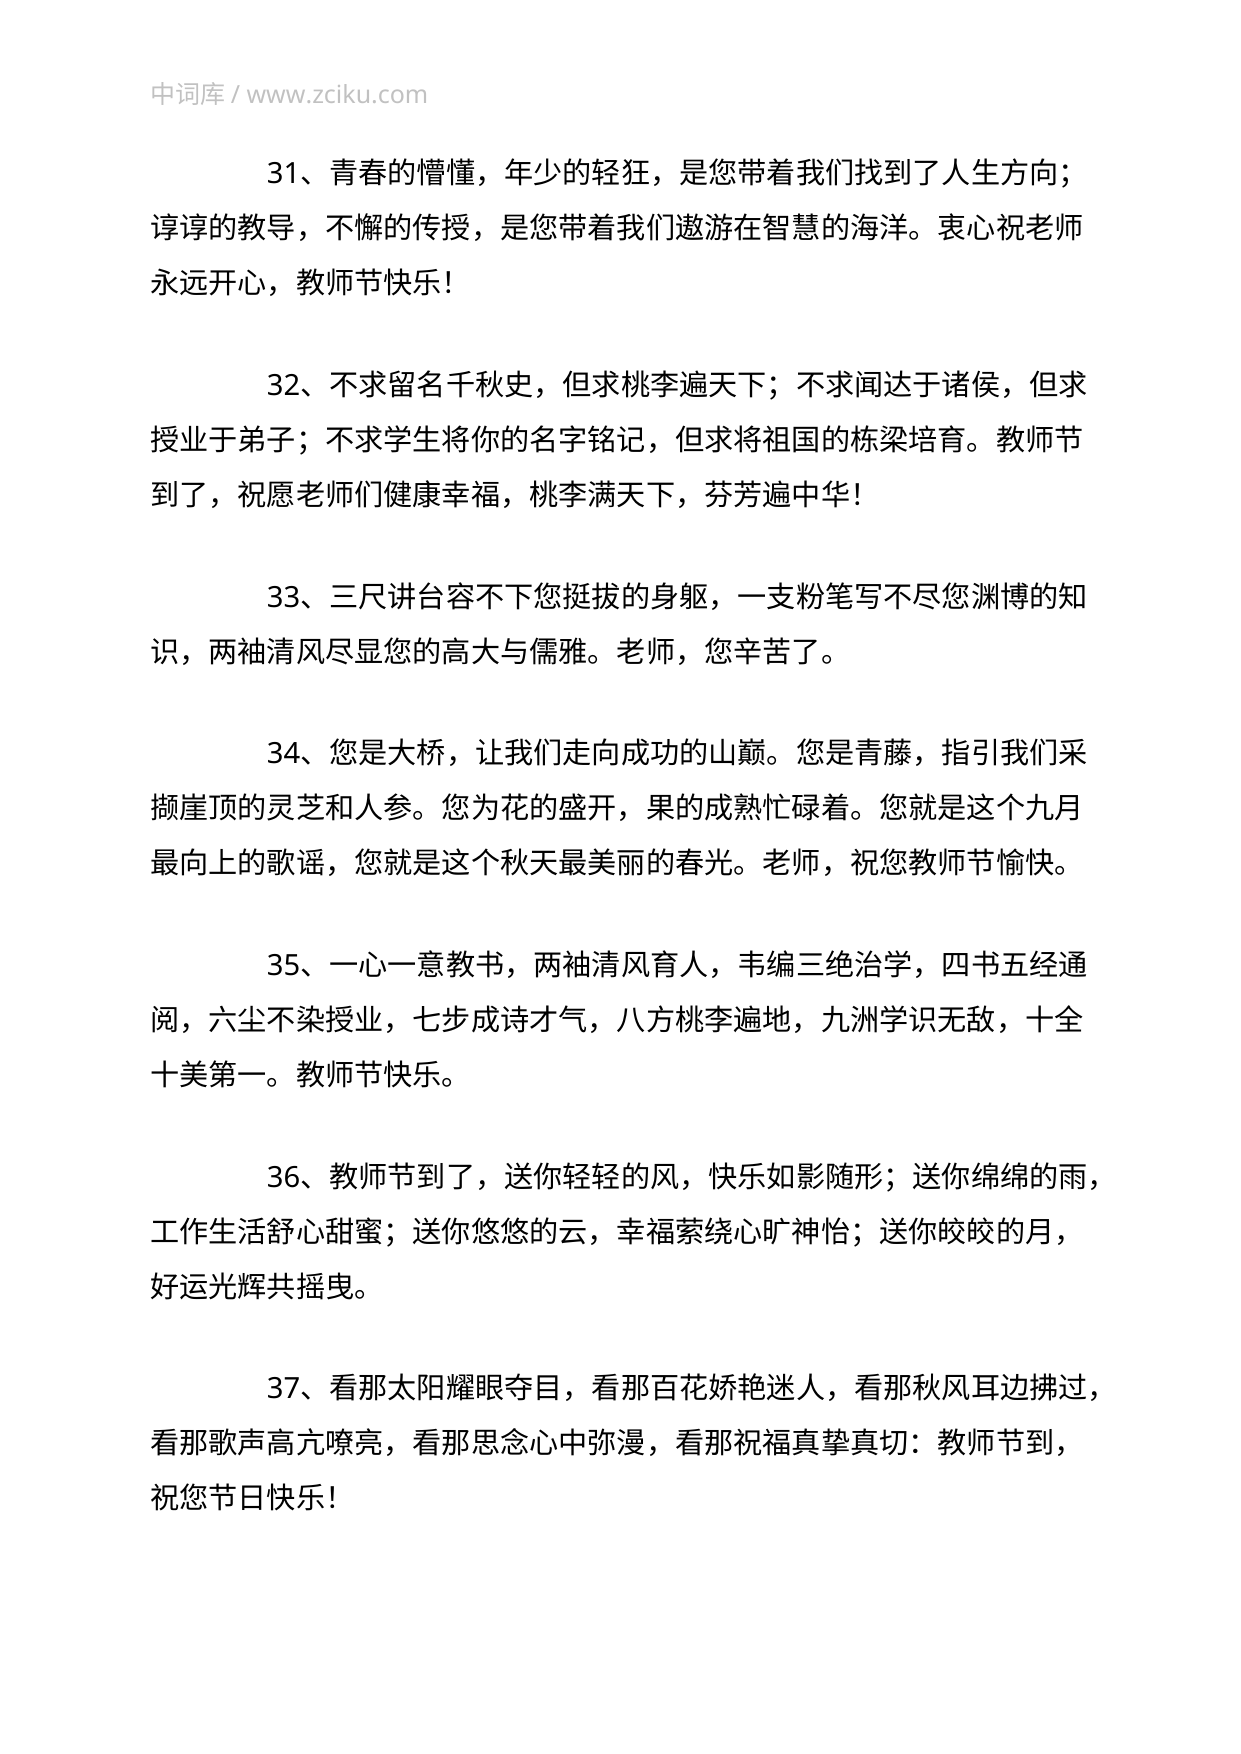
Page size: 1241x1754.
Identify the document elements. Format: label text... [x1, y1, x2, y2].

text 36、教师节到了，送你轻轻的风，快乐如影随形；送你绵绵的雨，工作生活舒心甜蜜；送你悠悠的云，幸福萦绕心旷神怡；送你皎皎的月，好运光辉共摇曳。 [150, 1153, 1090, 1306]
text 35、一心一意教书，两袖清风育人，韦编三绝治学，四书五经通阅，六尘不染授业，七步成诗才气，八方桃李遍地，九洲学识无敌，十全十美第一。教师节快乐。 [150, 942, 1090, 1094]
text 37、看那太阳耀眼夺目，看那百花娇艳迷人，看那秋风耳边拂过，看那歌声高亢嘹亮，看那思念心中弥漫，看那祝福真挚真切：教师节到，祝您节日快乐！ [150, 1365, 1090, 1517]
text 34、您是大桥，让我们走向成功的山巅。您是青藤，指引我们采撷崖顶的灵芝和人参。您为花的盛开，果的成熟忙碌着。您就是这个九月最向上的歌谣，您就是这个秋天最美丽的春光。老师，祝您教师节愉快。 [150, 730, 1090, 882]
text 32、不求留名千秋史，但求桃李遍天下；不求闻达于诸侯，但求授业于弟子；不求学生将你的名字铭记，但求将祖国的栋梁培育。教师节到了，祝愿老师们健康幸福，桃李满天下，芬芳遍中华！ [150, 362, 1090, 514]
text 31、青春的懵懂，年少的轻狂，是您带着我们找到了人生方向；谆谆的教导，不懈的传授，是您带着我们遨游在智慧的海洋。衷心祝老师永远开心，教师节快乐！ [150, 150, 1090, 302]
text 33、三尺讲台容不下您挺拔的身躯，一支粉笔写不尽您渊博的知识，两袖清风尽显您的高大与儒雅。老师，您辛苦了。 [150, 573, 1090, 671]
